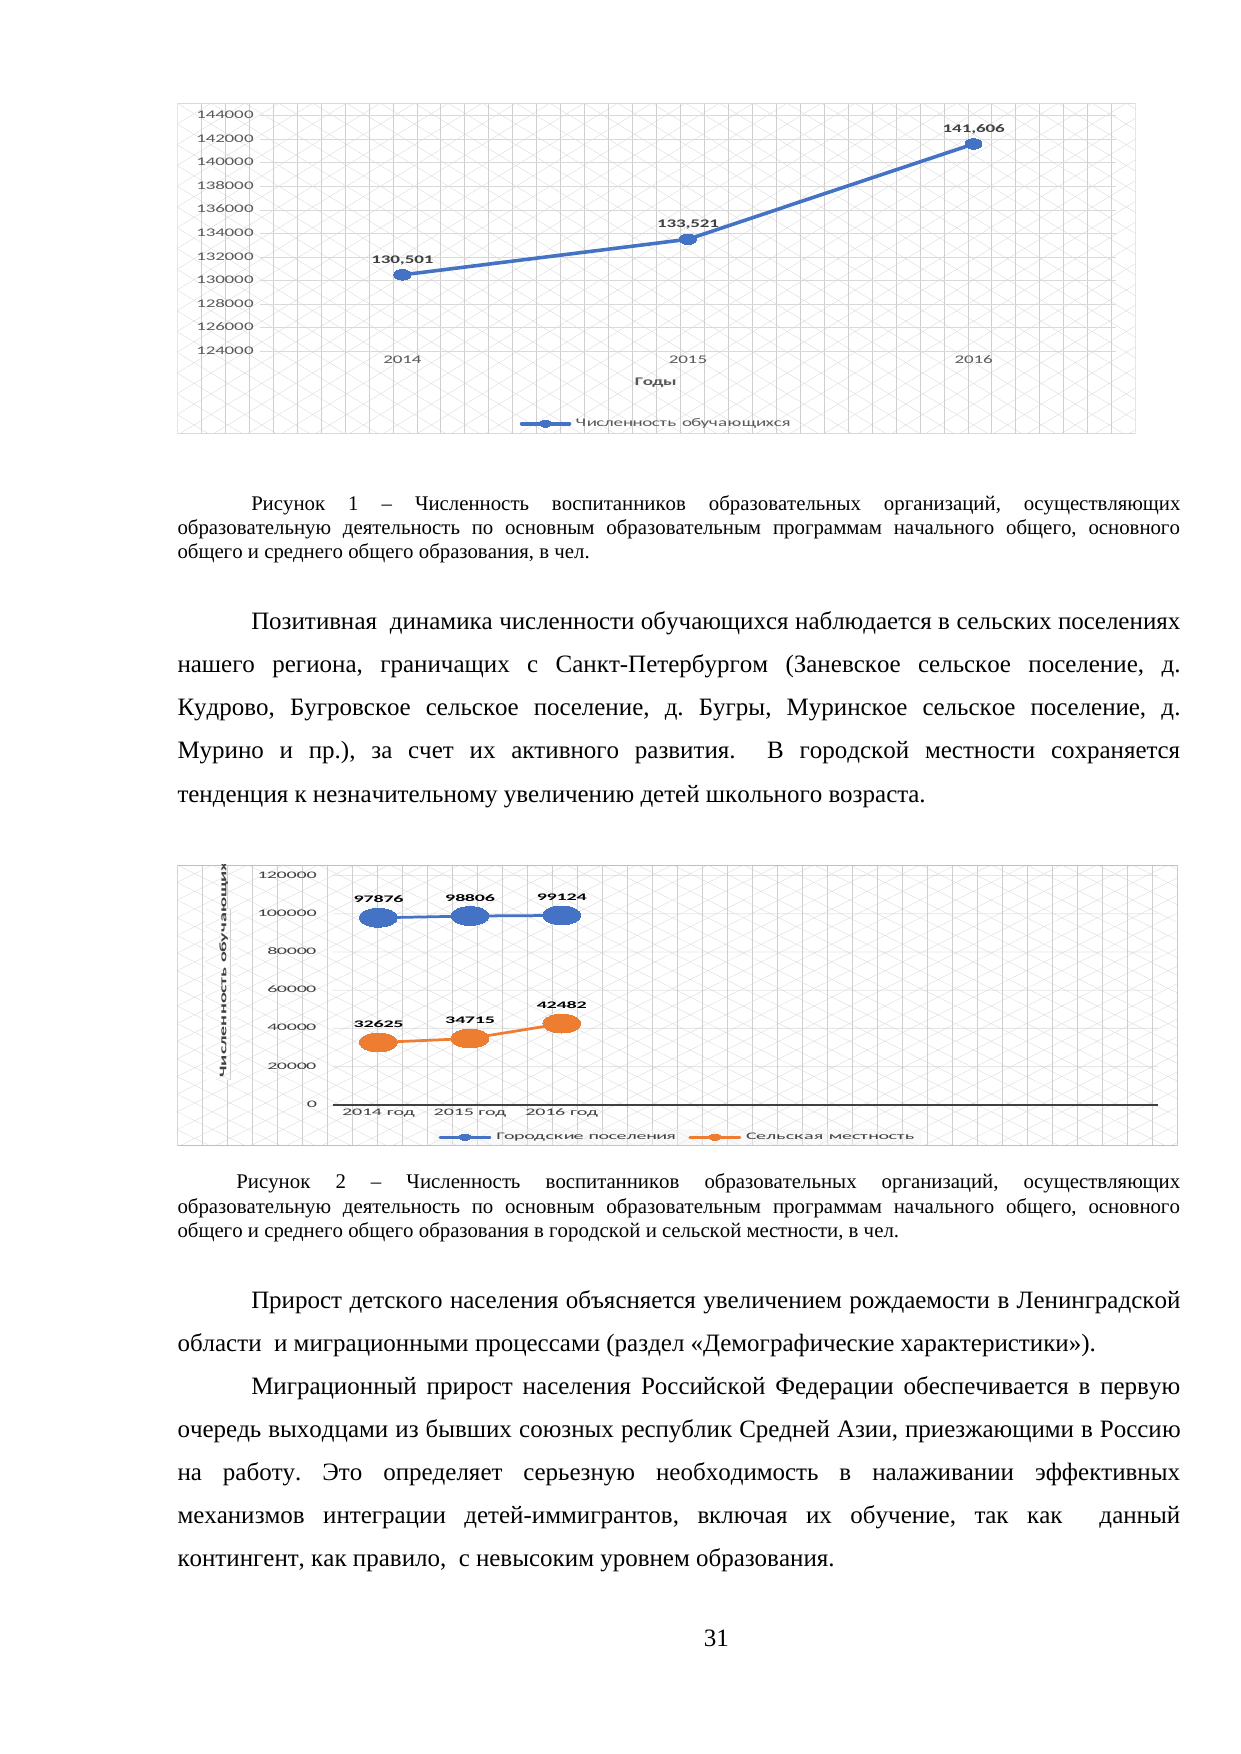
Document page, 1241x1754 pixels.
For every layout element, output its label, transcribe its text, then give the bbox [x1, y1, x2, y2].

text Рисунок 1 – Численность воспитанников образовательных организаций, осуществляющих образовательную деятельность по основным образовательным программам начального общего, основного общего и среднего общего образования, в чел. [177, 491, 1181, 563]
text Рисунок 2 – Численность воспитанников образовательных организаций, осуществляющих образовательную деятельность по основным образовательным программам начального общего, основного общего и среднего общего образования в городской и сельской местности, в чел. [177, 1169, 1181, 1242]
text Миграционный прирост населения Российской Федерации обеспечивается в первую очередь выходцами из бывших союзных республик Средней Азии, приезжающими в Россию на работу. Это определяет серьезную необходимость в налаживании эффективных механизмов интеграции детей-иммигрантов, включая их обучение, так как данный контингент, как правило, с невысоким уровнем образования. [177, 1371, 1181, 1572]
text Прирост детского населения объясняется увеличением рождаемости в Ленинградской области и миграционными процессами (раздел «Демографические характеристики»). [177, 1285, 1181, 1357]
text Позитивная динамика численности обучающихся наблюдается в сельских поселениях нашего региона, граничащих с Санкт-Петербургом (Заневское сельское поселение, д. Кудрово, Бугровское сельское поселение, д. Бугры, Муринское сельское поселение, д. Мурино и пр.), за счет их активного развития. В городской местности сохраняется тенденция к незначительному увеличению детей школьного возраста. [177, 606, 1181, 807]
